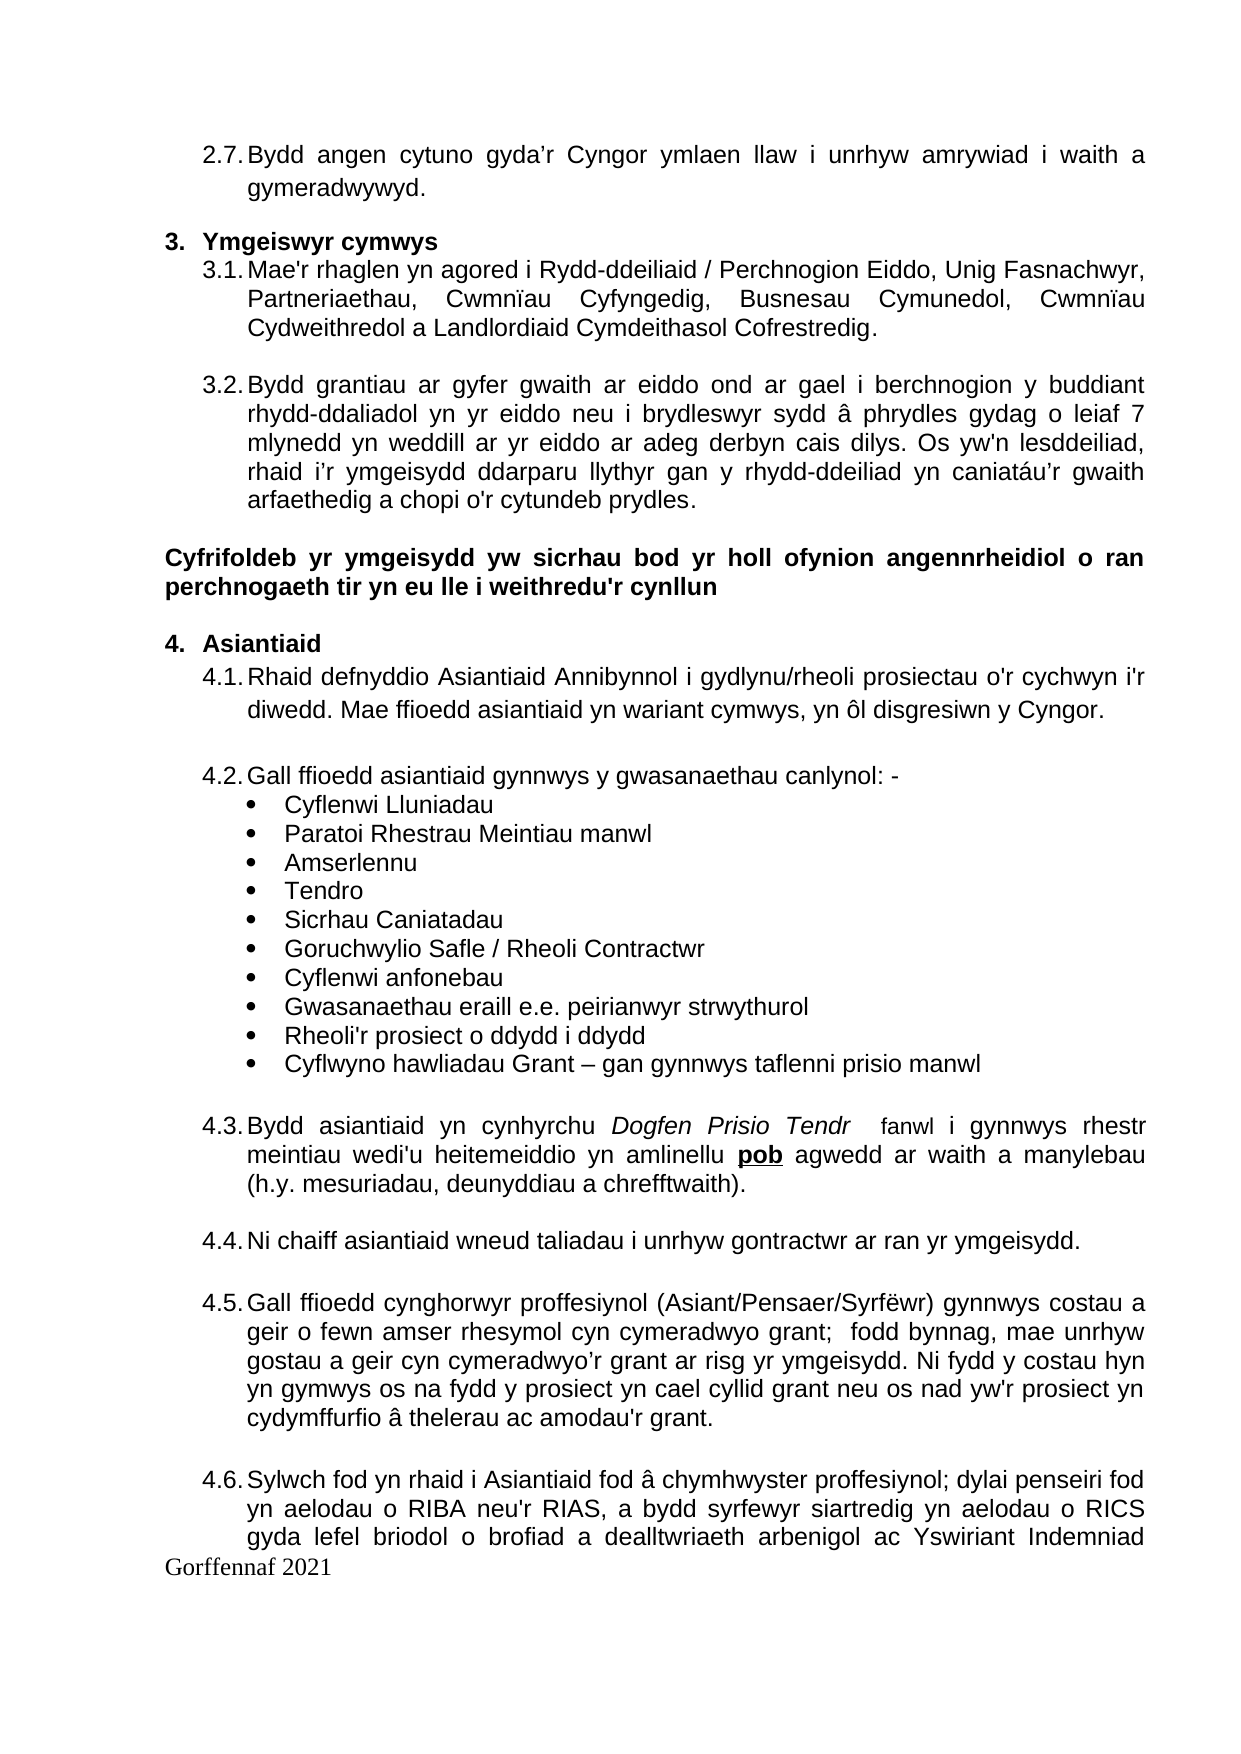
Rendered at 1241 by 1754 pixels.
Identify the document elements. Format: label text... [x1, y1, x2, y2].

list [202, 1465, 1146, 1551]
list Gall ffioedd asiantiaid gynnwys y gwasanaethau canlynol: - [202, 761, 1146, 790]
list Amserlennu [247, 847, 1146, 876]
list Gwasanaethau eraill e.e. peirianwyr strwythurol [247, 992, 1146, 1021]
list Cyflwyno hawliadau Grant – gan gynnwys taflenni prisio manwl [247, 1049, 1146, 1078]
list Goruchwylio Safle / Rheoli Contractwr [247, 934, 1146, 963]
list Cyflenwi anfonebau [247, 963, 1146, 992]
list Rheoli'r prosiect o ddydd i ddydd [247, 1021, 1146, 1049]
list Bydd angen cytuno gyda’r Cyngor ymlaen llaw i unrhyw amrywiad i waith a gymeradwywyd. [202, 139, 1146, 201]
list Sicrhau Caniatadau [247, 905, 1146, 934]
list Gall ffioedd cynghorwyr proffesiynol (Asiant/Pensaer/Syrfëwr) gynnwys costau a geir o fewn amser rhesymol cyn cymeradwyo grant; fodd bynnag, mae unrhyw gostau a geir cyn cymeradwyo’r grant ar risg yr ymgeisydd. Ni fydd y costau hyn yn gymwys os na fydd y prosiect yn cael cyllid grant neu os nad yw'r prosiect yn cydymffurfio â thelerau ac amodau'r grant. [202, 1288, 1146, 1432]
list Ymgeiswyr cymwys [164, 226, 1146, 255]
list Bydd grantiau ar gyfer gwaith ar eiddo ond ar gael i berchnogion y buddiant rhydd-ddaliadol yn yr eiddo neu i brydleswyr sydd â phrydles gydag o leiaf 7 mlynedd yn weddill ar yr eiddo ar adeg derbyn cais dilys. Os yw'n lesddeiliad, rhaid i’r ymgeisydd ddarparu llythyr gan y rhydd-ddeiliad yn caniatáu’r gwaith arfaethedig a chopi o'r cytundeb prydles. [202, 370, 1146, 514]
list Rhaid defnyddio Asiantiaid Annibynnol i gydlynu/rheoli prosiectau o'r cychwyn i'r diwedd. Mae ffioedd asiantiaid yn wariant cymwys, yn ôl disgresiwn y Cyngor. [202, 662, 1146, 724]
list Cyflenwi Lluniadau [247, 790, 1146, 819]
list Ni chaiff asiantiaid wneud taliadau i unrhyw gontractwr ar ran yr ymgeisydd. [202, 1226, 1146, 1255]
list Bydd asiantiaid yn cynhyrchu Dogfen Prisio Tendr fanwl i gynnwys rhestr meintiau wedi'u heitemeiddio yn amlinellu pob agwedd ar waith a manylebau (h.y. mesuriadau, deunyddiau a chrefftwaith). [202, 1111, 1146, 1198]
list Mae'r rhaglen yn agored i Rydd-ddeiliaid / Perchnogion Eiddo, Unig Fasnachwyr, Partneriaethau, Cwmnïau Cyfyngedig, Busnesau Cymunedol, Cwmnïau Cydweithredol a Landlordiaid Cymdeithasol Cofrestredig. [202, 255, 1146, 341]
list Paratoi Rhestrau Meintiau manwl [247, 819, 1146, 847]
list Tendro [247, 876, 1146, 905]
list Asiantiaid [164, 629, 1146, 658]
text Cyfrifoldeb yr ymgeisydd yw sicrhau bod yr holl ofynion angennrheidiol o ran perchnogaeth tir yn eu lle i weithredu'r cynllun [164, 543, 1146, 600]
